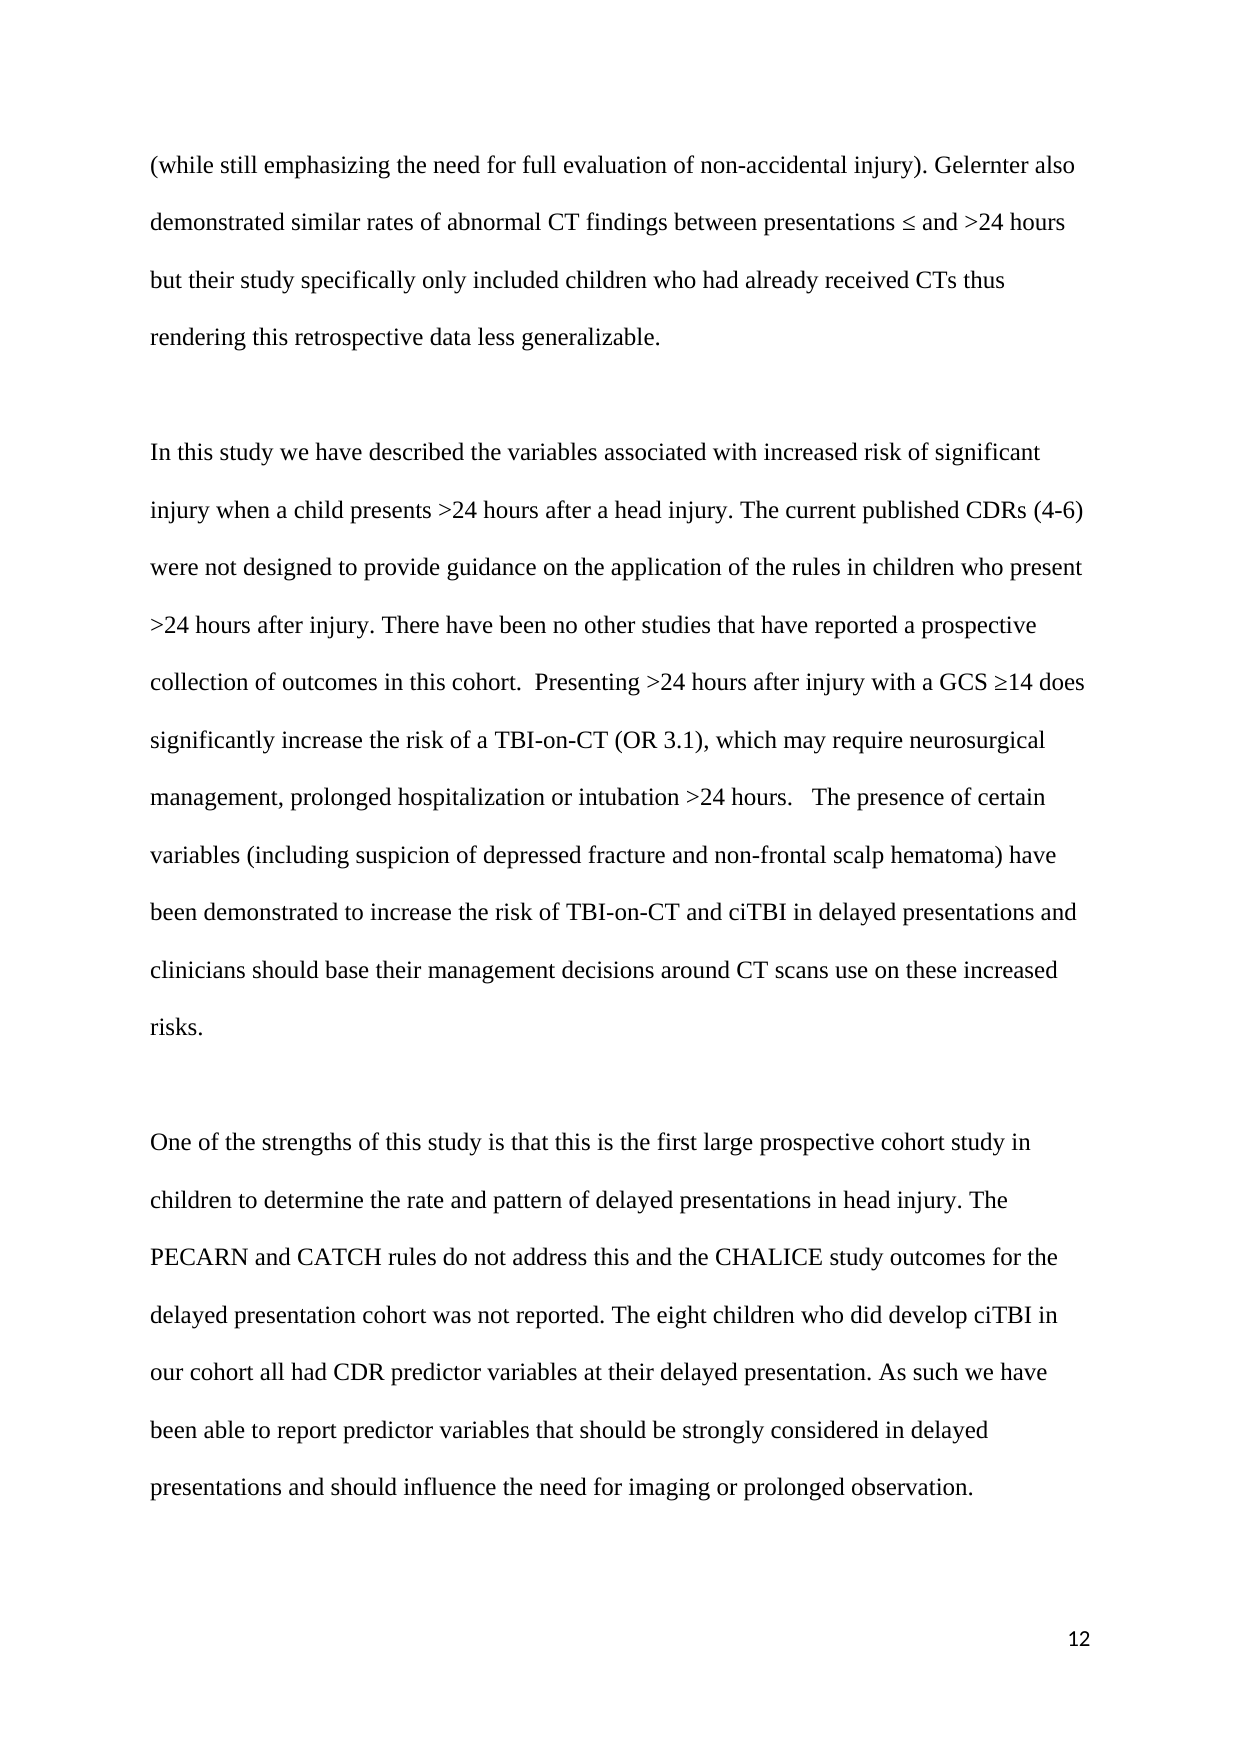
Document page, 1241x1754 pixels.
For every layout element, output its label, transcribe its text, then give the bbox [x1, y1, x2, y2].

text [150, 150, 1090, 351]
text In this study we have described the variables associated with increased risk of significant injury when a child presents >24 hours after a head injury. The current published CDRs (4-6) were not designed to provide guidance on the application of the rules in children who present >24 hours after injury. There have been no other studies that have reported a prospective collection of outcomes in this cohort. Presenting >24 hours after injury with a GCS ≥14 does significantly increase the risk of a TBI-on-CT (OR 3.1), which may require neurosurgical management, prolonged hospitalization or intubation >24 hours. The presence of certain variables (including suspicion of depressed fracture and non-frontal scalp hematoma) have been demonstrated to increase the risk of TBI-on-CT and ciTBI in delayed presentations and clinicians should base their management decisions around CT scans use on these increased risks. [150, 437, 1090, 1041]
text One of the strengths of this study is that this is the first large prospective cohort study in children to determine the rate and pattern of delayed presentations in head injury. The PECARN and CATCH rules do not address this and the CHALICE study outcomes for the delayed presentation cohort was not reported. The eight children who did develop ciTBI in our cohort all had CDR predictor variables at their delayed presentation. As such we have been able to report predictor variables that should be strongly considered in delayed presentations and should influence the need for imaging or prolonged observation. [150, 1127, 1090, 1501]
